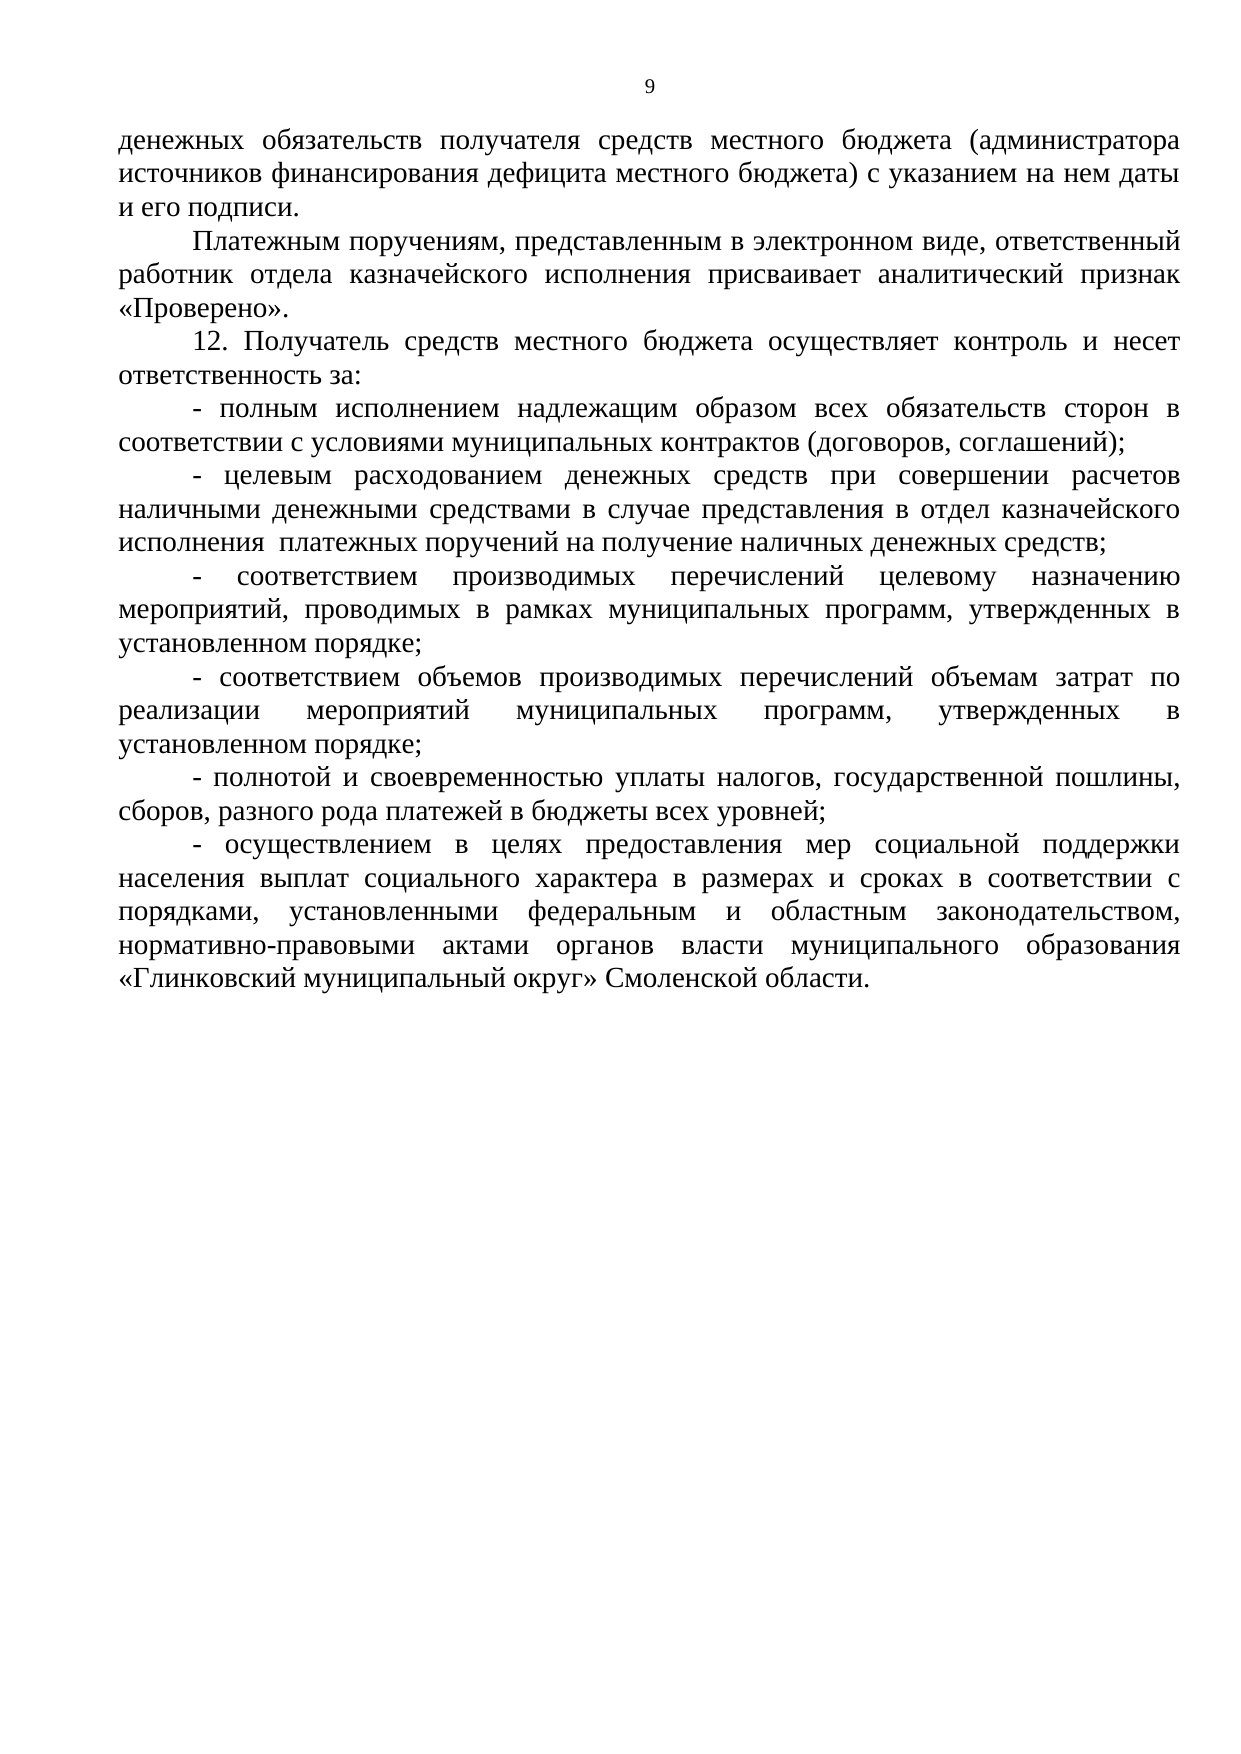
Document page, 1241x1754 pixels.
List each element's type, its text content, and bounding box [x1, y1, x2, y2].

text - полнотой и своевременностью уплаты налогов, государственной пошлины, сборов, разного рода платежей в бюджеты всех уровней; [118, 759, 1181, 826]
text - полным исполнением надлежащим образом всех обязательств сторон в соответствии с условиями муниципальных контрактов (договоров, соглашений); [118, 390, 1181, 457]
text - соответствием объемов производимых перечислений объемам затрат по реализации мероприятий муниципальных программ, утвержденных в установленном порядке; [118, 659, 1181, 759]
text - осуществлением в целях предоставления мер социальной поддержки населения выплат социального характера в размерах и сроках в соответствии с порядками, установленными федеральным и областным законодательством, нормативно-правовыми актами органов власти муниципального образования «Глинковский муниципальный округ» Смоленской области. [118, 826, 1181, 994]
text - целевым расходованием денежных средств при совершении расчетов наличными денежными средствами в случае представления в отдел казначейского исполнения платежных поручений на получение наличных денежных средств; [118, 457, 1181, 558]
text 12. Получатель средств местного бюджета осуществляет контроль и несет ответственность за: [118, 323, 1181, 390]
text Платежным поручениям, представленным в электронном виде, ответственный работник отдела казначейского исполнения присваивает аналитический признак «Проверено». [118, 223, 1181, 323]
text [118, 122, 1181, 223]
text - соответствием производимых перечислений целевому назначению мероприятий, проводимых в рамках муниципальных программ, утвержденных в установленном порядке; [118, 558, 1181, 659]
